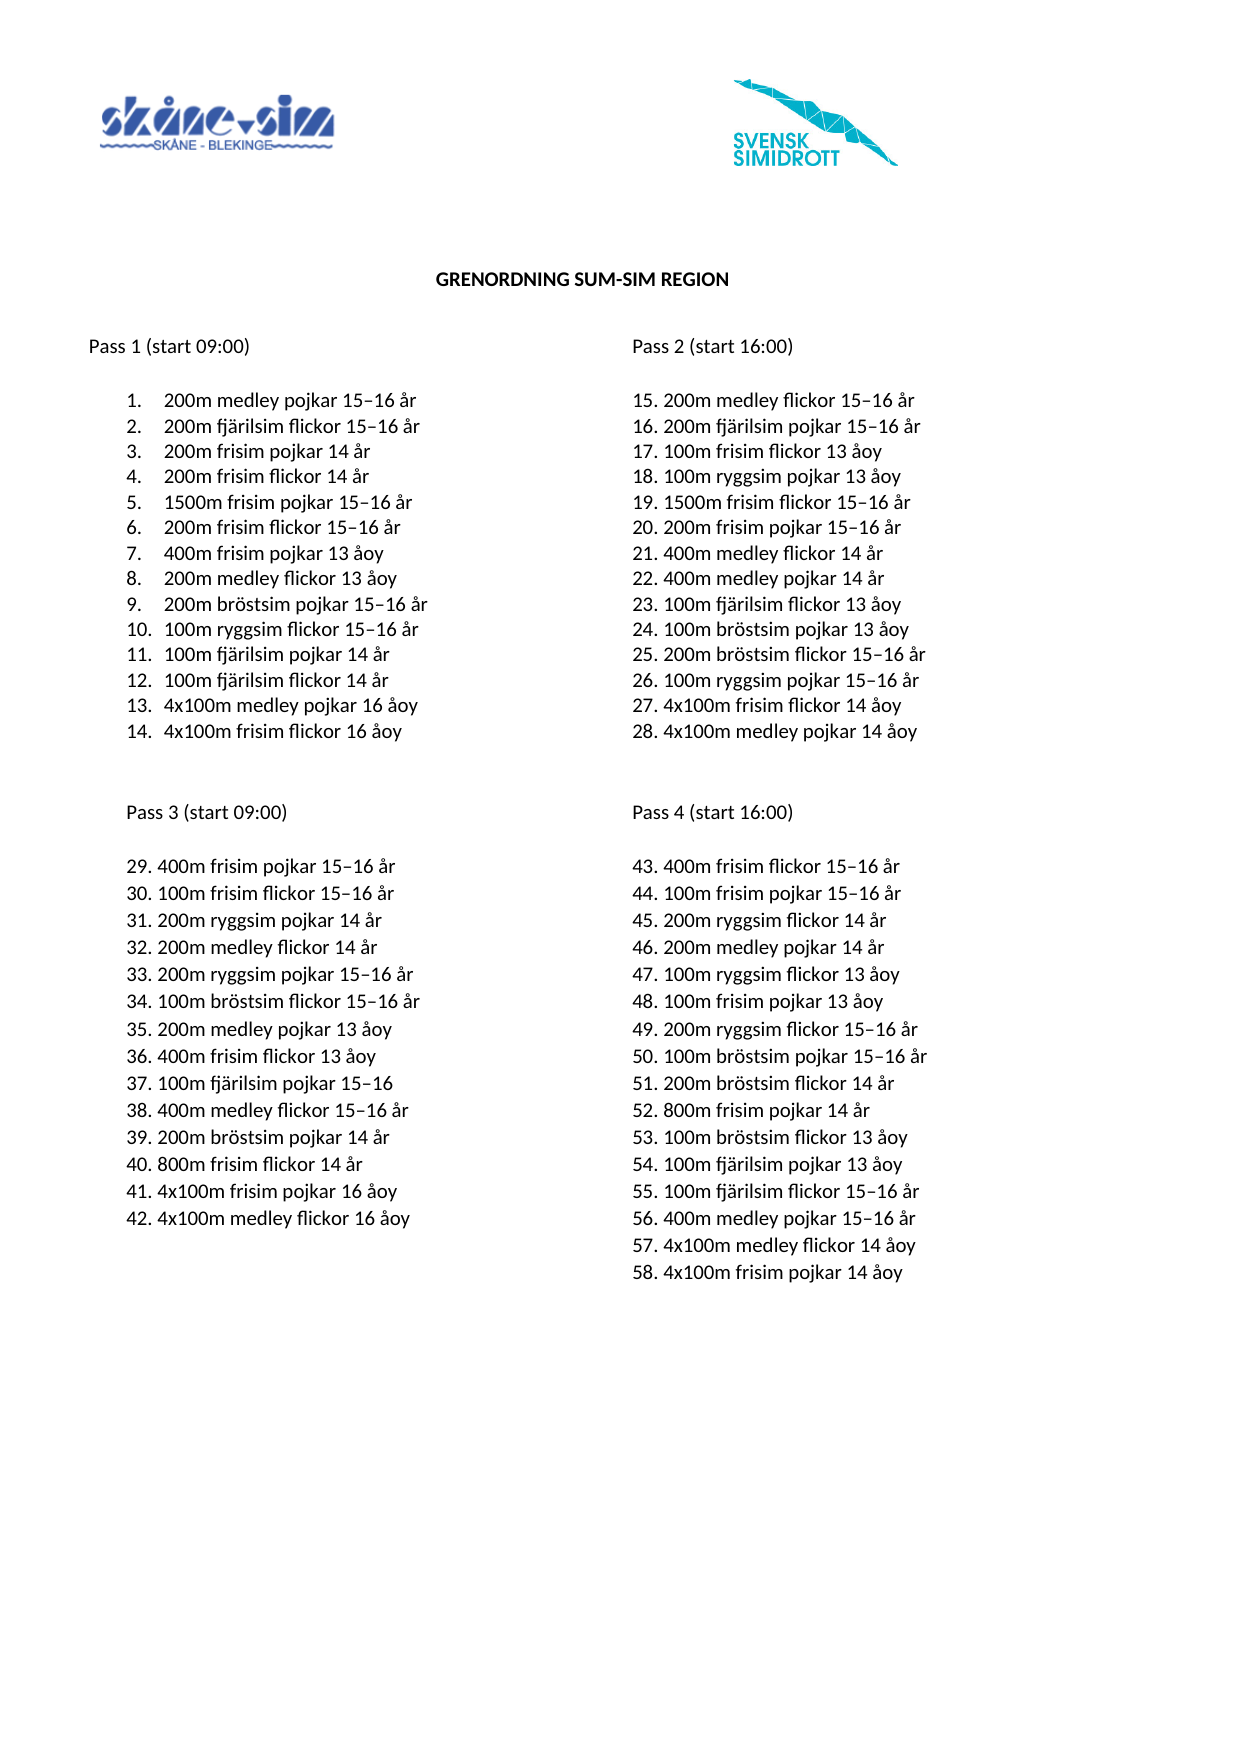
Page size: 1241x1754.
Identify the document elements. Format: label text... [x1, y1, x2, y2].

text 39. 200m bröstsim pojkar 14 år 53. 100m bröstsim flickor 13 åoy [89, 1124, 1076, 1149]
list 200m fjärilsim flickor 15–16 år 16. 200m fjärilsim pojkar 15–16 år [126, 413, 1076, 438]
text Pass 3 (start 09:00) Pass 4 (start 16:00) [89, 799, 1076, 824]
list 100m ryggsim flickor 15–16 år 24. 100m bröstsim pojkar 13 åoy [126, 616, 1076, 642]
text 34. 100m bröstsim flickor 15–16 år 48. 100m frisim pojkar 13 åoy [89, 989, 1076, 1014]
text 57. 4x100m medley flickor 14 åoy [89, 1232, 1076, 1258]
text 37. 100m fjärilsim pojkar 15–16 51. 200m bröstsim flickor 14 år [89, 1070, 1076, 1095]
list 100m fjärilsim pojkar 14 år 25. 200m bröstsim flickor 15–16 år [126, 642, 1076, 667]
text 32. 200m medley flickor 14 år 46. 200m medley pojkar 14 år [89, 934, 1076, 960]
text Pass 1 (start 09:00) Pass 2 (start 16:00) [89, 333, 1076, 359]
text 29. 400m frisim pojkar 15–16 år 43. 400m frisim flickor 15–16 år [89, 853, 1076, 879]
list 200m frisim pojkar 14 år 17. 100m frisim flickor 13 åoy [126, 438, 1076, 464]
text 42. 4x100m medley flickor 16 åoy 56. 400m medley pojkar 15–16 år [89, 1205, 1076, 1231]
list 200m bröstsim pojkar 15–16 år 23. 100m fjärilsim flickor 13 åoy [126, 591, 1076, 616]
text 35. 200m medley pojkar 13 åoy 49. 200m ryggsim flickor 15–16 år [89, 1016, 1076, 1041]
text GRENORDNING SUM-SIM REGION [89, 266, 1076, 292]
list 4x100m medley pojkar 16 åoy 27. 4x100m frisim flickor 14 åoy [126, 692, 1076, 718]
list 200m frisim flickor 14 år 18. 100m ryggsim pojkar 13 åoy [126, 464, 1076, 489]
picture [88, 73, 344, 166]
list 200m medley pojkar 15–16 år 15. 200m medley flickor 15–16 år [126, 387, 1076, 413]
list 1500m frisim pojkar 15–16 år 19. 1500m frisim flickor 15–16 år [126, 489, 1076, 514]
text 41. 4x100m frisim pojkar 16 åoy 55. 100m fjärilsim flickor 15–16 år [89, 1178, 1076, 1204]
text 58. 4x100m frisim pojkar 14 åoy [89, 1259, 1076, 1285]
list 200m frisim flickor 15–16 år 20. 200m frisim pojkar 15–16 år [126, 514, 1076, 540]
text 30. 100m frisim flickor 15–16 år 44. 100m frisim pojkar 15–16 år [89, 880, 1076, 906]
text 31. 200m ryggsim pojkar 14 år 45. 200m ryggsim flickor 14 år [89, 907, 1076, 933]
picture [733, 79, 898, 166]
list 4x100m frisim flickor 16 åoy 28. 4x100m medley pojkar 14 åoy [126, 718, 1076, 743]
text 40. 800m frisim flickor 14 år 54. 100m fjärilsim pojkar 13 åoy [89, 1151, 1076, 1177]
text 38. 400m medley flickor 15–16 år 52. 800m frisim pojkar 14 år [89, 1097, 1076, 1122]
text 33. 200m ryggsim pojkar 15–16 år 47. 100m ryggsim flickor 13 åoy [89, 962, 1076, 987]
text 36. 400m frisim flickor 13 åoy 50. 100m bröstsim pojkar 15–16 år [89, 1043, 1076, 1068]
list 400m frisim pojkar 13 åoy 21. 400m medley flickor 14 år [126, 540, 1076, 565]
list 100m fjärilsim flickor 14 år 26. 100m ryggsim pojkar 15–16 år [126, 667, 1076, 692]
list 200m medley flickor 13 åoy 22. 400m medley pojkar 14 år [126, 565, 1076, 591]
